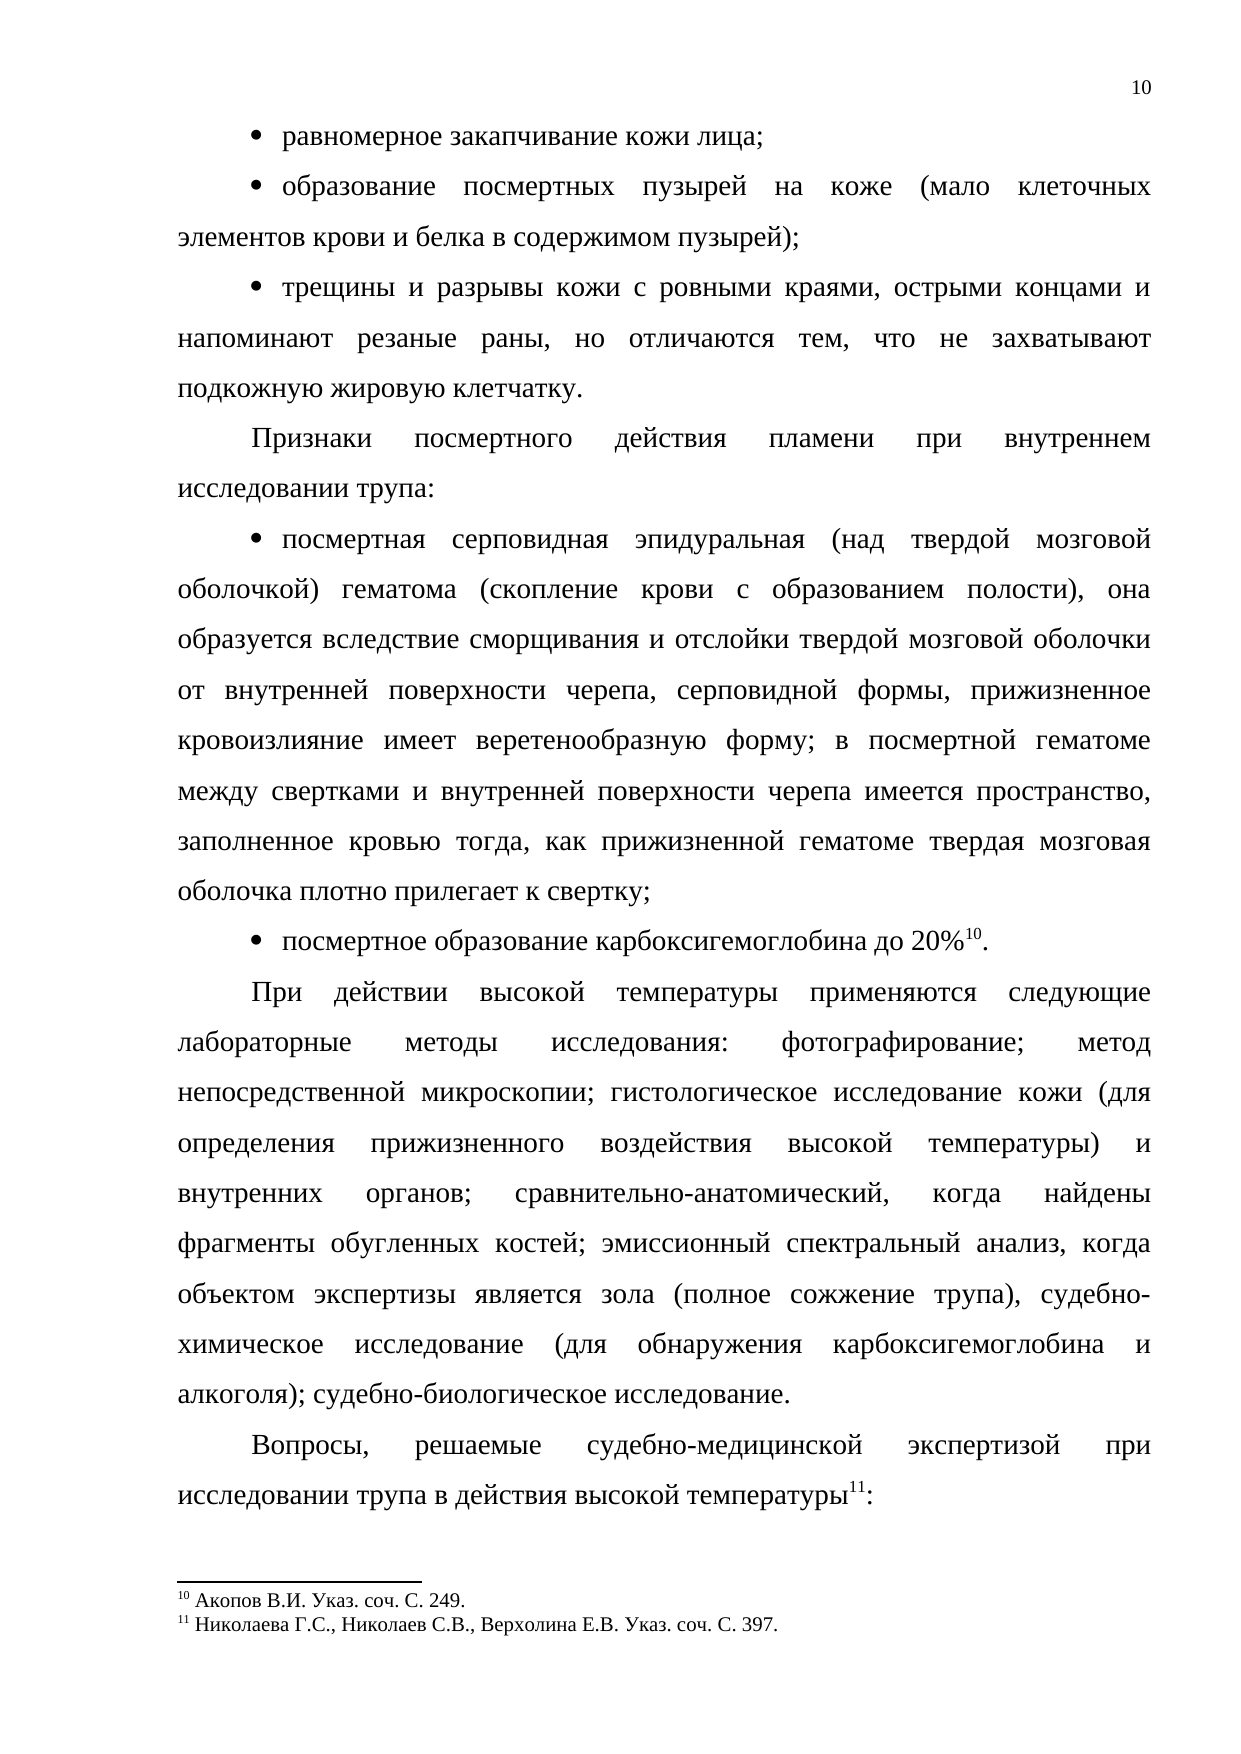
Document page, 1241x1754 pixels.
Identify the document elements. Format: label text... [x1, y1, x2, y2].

text Признаки посмертного действия пламени при внутреннем исследовании трупа: [177, 420, 1152, 504]
list посмертная серповидная эпидуральная (над твердой мозговой оболочкой) гематома (скопление крови с образованием полости), она образуется вследствие сморщивания и отслойки твердой мозговой оболочки от внутренней поверхности черепа, серповидной формы, прижизненное кровоизлияние имеет веретенообразную форму; в посмертной гематоме между свертками и внутренней поверхности черепа имеется пространство, заполненное кровью тогда, как прижизненной гематоме твердая мозговая оболочка плотно прилегает к свертку; [177, 521, 1152, 907]
list трещины и разрывы кожи с ровными краями, острыми концами и напоминают резаные раны, но отличаются тем, что не захватывают подкожную жировую клетчатку. [177, 269, 1152, 403]
text При действии высокой температуры применяются следующие лабораторные методы исследования: фотографирование; метод непосредственной микроскопии; гистологическое исследование кожи (для определения прижизненного воздействия высокой температуры) и внутренних органов; сравнительно-анатомический, когда найдены фрагменты обугленных костей; эмиссионный спектральный анализ, когда объектом экспертизы является зола (полное сожжение трупа), судебно-химическое исследование (для обнаружения карбоксигемоглобина и алкоголя); судебно-биологическое исследование. [177, 974, 1152, 1410]
list образование посмертных пузырей на коже (мало клеточных элементов крови и белка в содержимом пузырей); [177, 168, 1152, 252]
list посмертное образование карбоксигемоглобина до 20%. [177, 923, 1152, 957]
list равномерное закапчивание кожи лица; [177, 118, 1152, 152]
text Вопросы, решаемые судебно-медицинской экспертизой при исследовании трупа в действия высокой температуры: [177, 1427, 1152, 1511]
